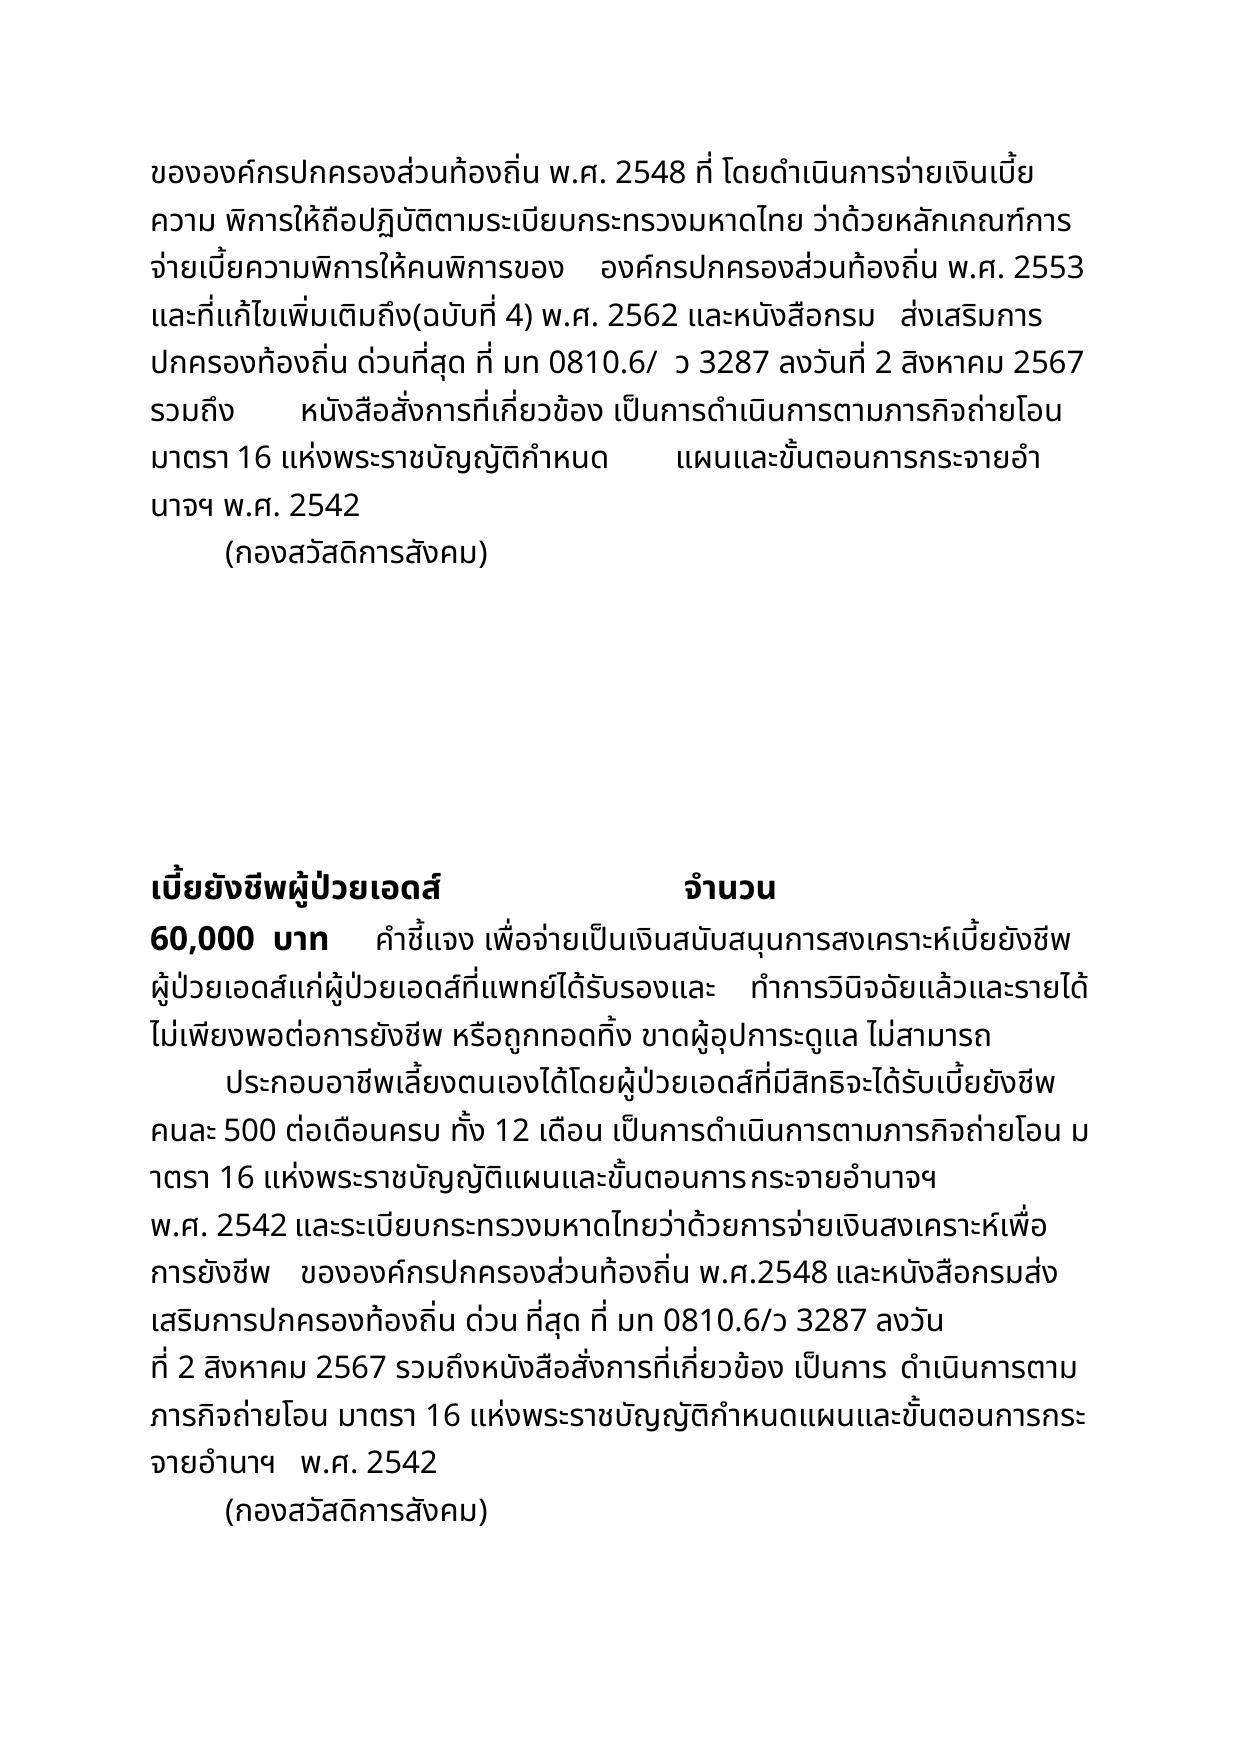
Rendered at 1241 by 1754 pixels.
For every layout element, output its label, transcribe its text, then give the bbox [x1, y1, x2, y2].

text เบี้ยยังชีพผู้ป่วยเอดส์ จำนวน 60,000 บาท คำชี้แจง เพื่อจ่ายเป็นเงินสนับสนุนการสงเคราะห์เบี้ยยังชีพผู้ป่วยเอดส์แก่ผู้ป่วยเอดส์ที่แพทย์ได้รับรองและ ทำการวินิจฉัยแล้วและรายได้ไม่เพียงพอต่อการยังชีพ หรือถูกทอดทิ้ง ขาดผู้อุปการะดูแล ไม่สามารถ ประกอบอาชีพเลี้ยงตนเองได้โดยผู้ป่วยเอดส์ที่มีสิทธิจะได้รับเบี้ยยังชีพคนละ500 ต่อเดือนครบ ทั้ง 12 เดือน เป็นการดำเนินการตามภารกิจถ่ายโอน มาตรา 16 แห่งพระราชบัญญัติแผนและขั้นตอนการ กระจายอำนาจฯ พ.ศ. 2542และระเบียบกระทรวงมหาดไทยว่าด้วยการจ่ายเงินสงเคราะห์เพื่อการยังชีพ ขององค์กรปกครองส่วนท้องถิ่น พ.ศ.2548และหนังสือกรมส่งเสริมการปกครองท้องถิ่น ด่วน ที่สุด ที่ มท 0810.6/ว 3287 ลงวันที่ 2 สิงหาคม 2567 รวมถึงหนังสือสั่งการที่เกี่ยวข้อง เป็นการ ดำเนินการตามภารกิจถ่ายโอน มาตรา 16 แห่งพระราชบัญญัติกำหนดแผนและขั้นตอนการกระจายอำนาฯ พ.ศ. 2542 [150, 864, 1090, 1488]
text (กองสวัสดิการสังคม) [150, 530, 1090, 577]
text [150, 150, 1090, 530]
text (กองสวัสดิการสังคม) [150, 1488, 1090, 1535]
